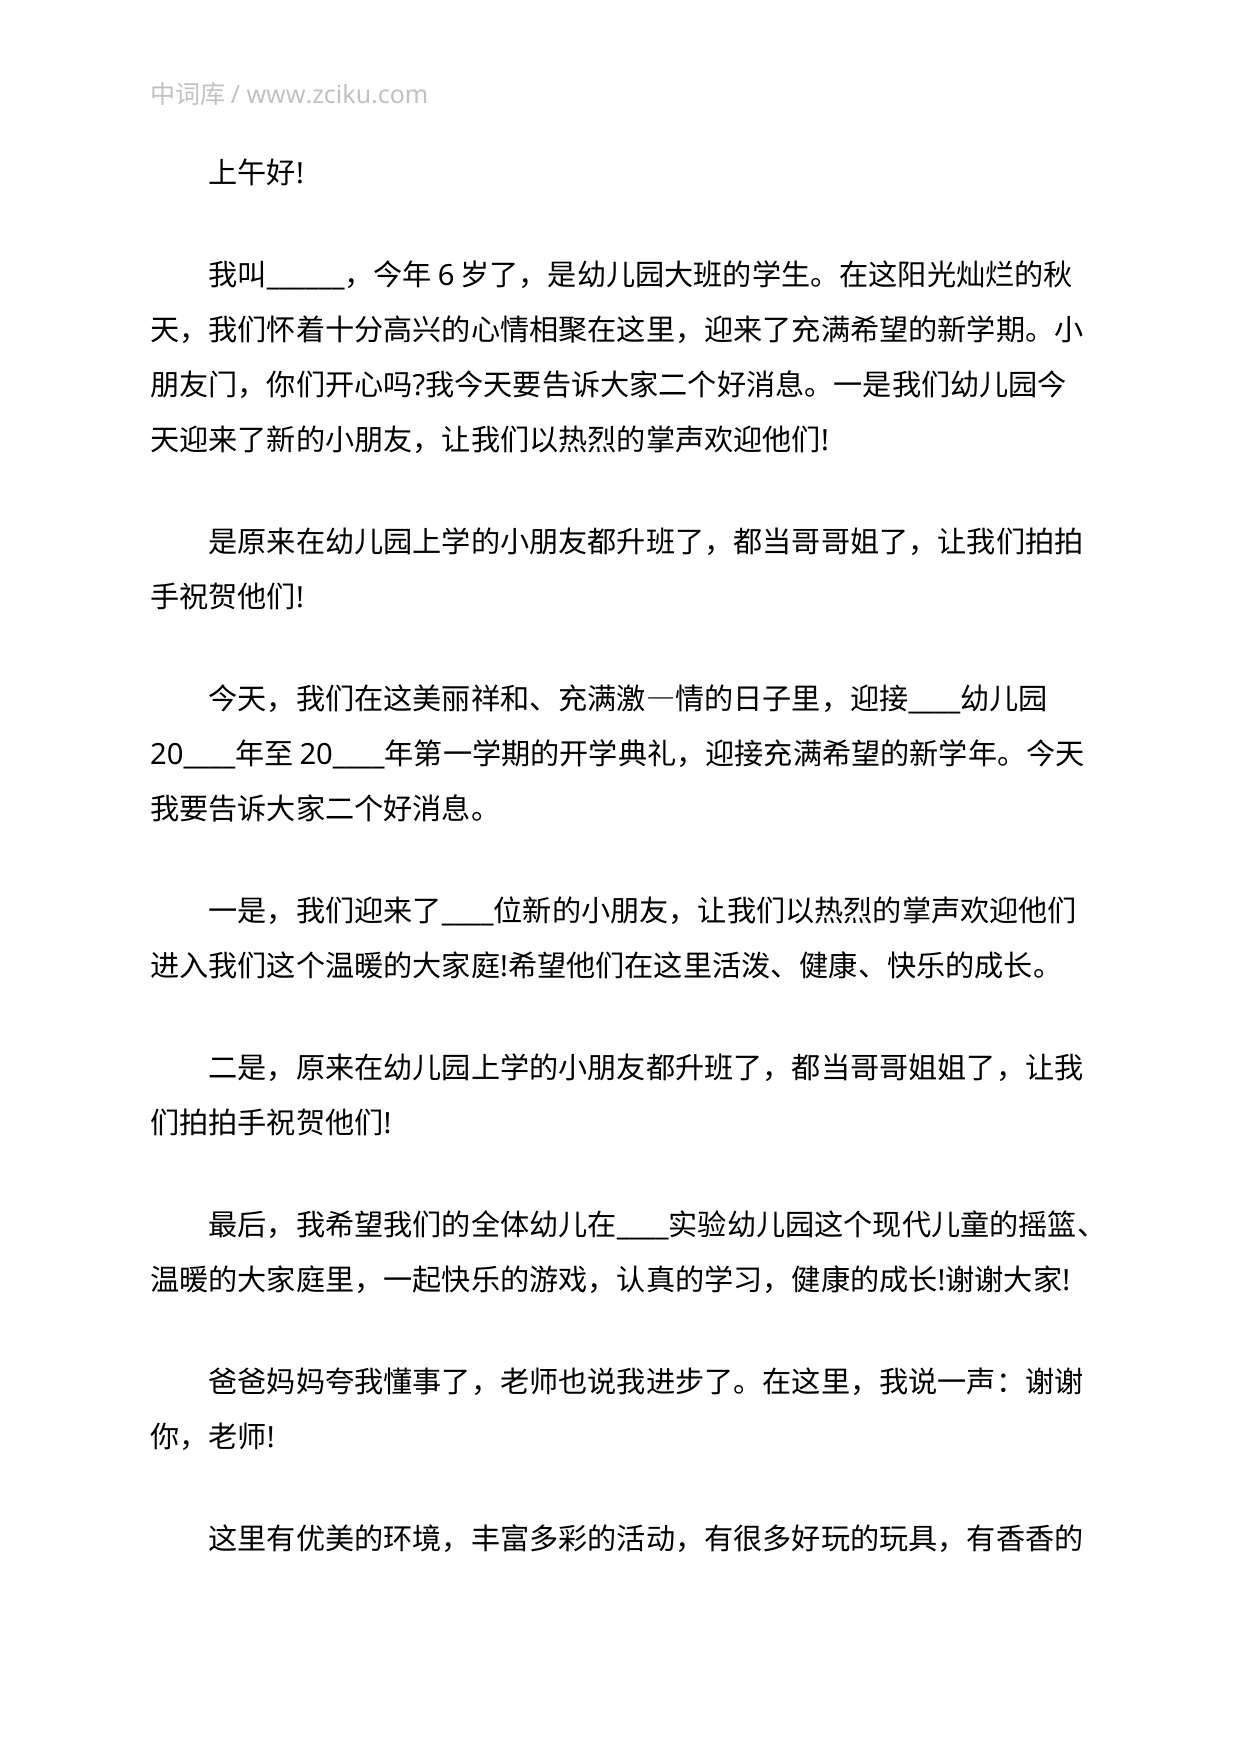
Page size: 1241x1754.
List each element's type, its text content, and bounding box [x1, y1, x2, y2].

text 今天，我们在这美丽祥和、充满激―情的日子里，迎接____幼儿园20____年至20____年第一学期的开学典礼，迎接充满希望的新学年。今天我要告诉大家二个好消息。 [150, 676, 1090, 828]
text 最后，我希望我们的全体幼儿在____实验幼儿园这个现代儿童的摇篮、温暖的大家庭里，一起快乐的游戏，认真的学习，健康的成长!谢谢大家! [150, 1201, 1090, 1299]
text 二是，原来在幼儿园上学的小朋友都升班了，都当哥哥姐姐了，让我们拍拍手祝贺他们! [150, 1044, 1090, 1142]
text 爸爸妈妈夸我懂事了，老师也说我进步了。在这里，我说一声：谢谢你，老师! [150, 1358, 1090, 1456]
text 是原来在幼儿园上学的小朋友都升班了，都当哥哥姐了，让我们拍拍手祝贺他们! [150, 519, 1090, 616]
text 我叫______，今年6岁了，是幼儿园大班的学生。在这阳光灿烂的秋天，我们怀着十分高兴的心情相聚在这里，迎来了充满希望的新学期。小朋友门，你们开心吗?我今天要告诉大家二个好消息。一是我们幼儿园今天迎来了新的小朋友，让我们以热烈的掌声欢迎他们! [150, 252, 1090, 459]
text 一是，我们迎来了____位新的小朋友，让我们以热烈的掌声欢迎他们进入我们这个温暖的大家庭!希望他们在这里活泼、健康、快乐的成长。 [150, 887, 1090, 985]
text 上午好! [150, 150, 1090, 192]
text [150, 1515, 1090, 1557]
